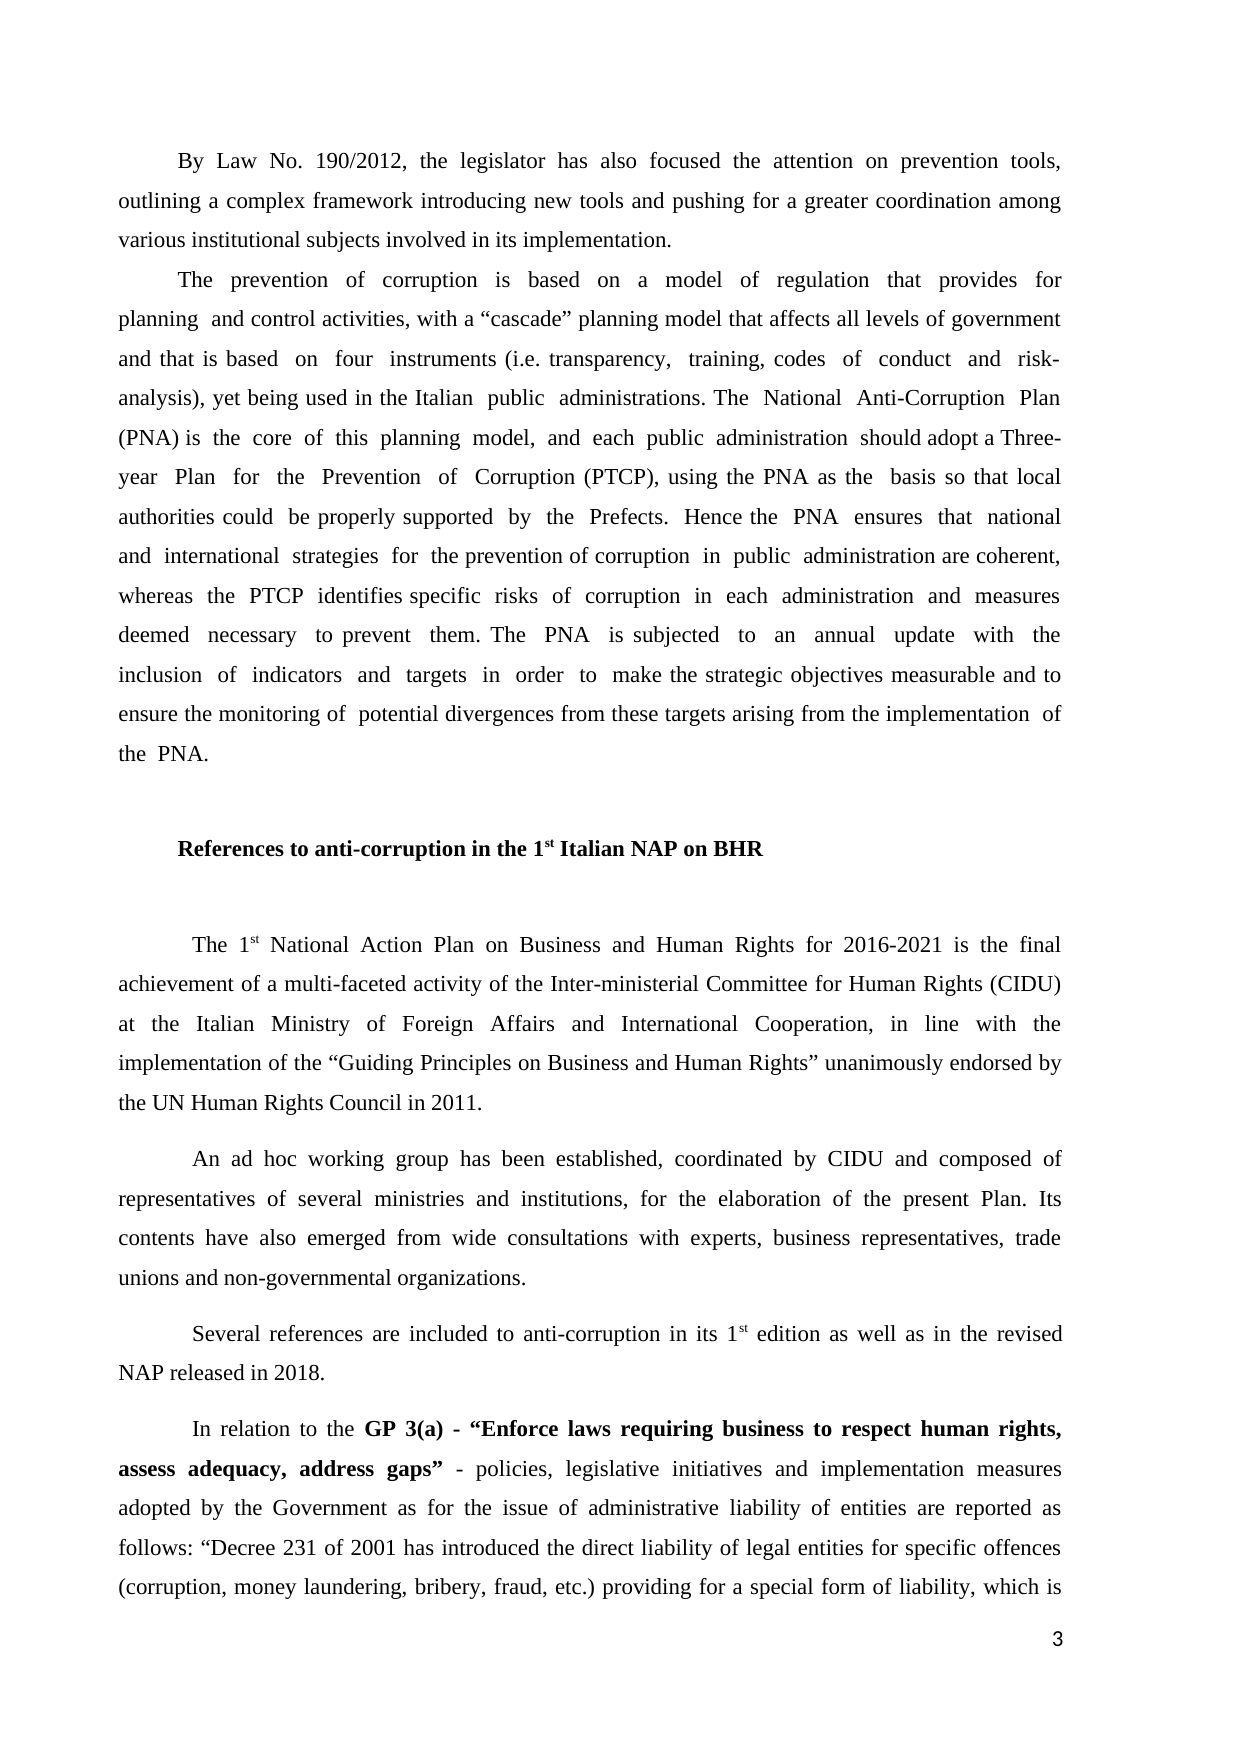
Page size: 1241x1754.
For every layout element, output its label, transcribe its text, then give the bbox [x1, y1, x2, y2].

text By Law No. 190/2012, the legislator has also focused the attention on prevention tools, outlining a complex framework introducing new tools and pushing for a greater coordination among various institutional subjects involved in its implementation. [118, 148, 1063, 253]
text The 1st National Action Plan on Business and Human Rights for 2016-2021 is the final achievement of a multi-faceted activity of the Inter-ministerial Committee for Human Rights (CIDU) at the Italian Ministry of Foreign Affairs and International Cooperation, in line with the implementation of the “Guiding Principles on Business and Human Rights” unanimously endorsed by the UN Human Rights Council in 2011. [118, 931, 1063, 1115]
text References to anti-corruption in the 1st Italian NAP on BHR [118, 835, 1063, 862]
text An ad hoc working group has been established, coordinated by CIDU and composed of representatives of several ministries and institutions, for the elaboration of the present Plan. Its contents have also emerged from wide consultations with experts, business representatives, trade unions and non-governmental organizations. [118, 1145, 1063, 1290]
text Several references are included to anti-corruption in its 1st edition as well as in the revised NAP released in 2018. [118, 1320, 1063, 1386]
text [118, 1415, 1063, 1599]
text The prevention of corruption is based on a model of regulation that provides for planning and control activities, with a “cascade” planning model that affects all levels of government and that is based on four instruments (i.e. transparency, training, codes of conduct and risk-analysis), yet being used in the Italian public administrations. The National Anti-Corruption Plan (PNA) is the core of this planning model, and each public administration should adopt a Three-year Plan for the Prevention of Corruption (PTCP), using the PNA as the basis so that local authorities could be properly supported by the Prefects. Hence the PNA ensures that national and international strategies for the prevention of corruption in public administration are coherent, whereas the PTCP identifies specific risks of corruption in each administration and measures deemed necessary to prevent them. The PNA is subjected to an annual update with the inclusion of indicators and targets in order to make the strategic objectives measurable and to ensure the monitoring of potential divergences from these targets arising from the implementation of the PNA. [118, 266, 1063, 766]
